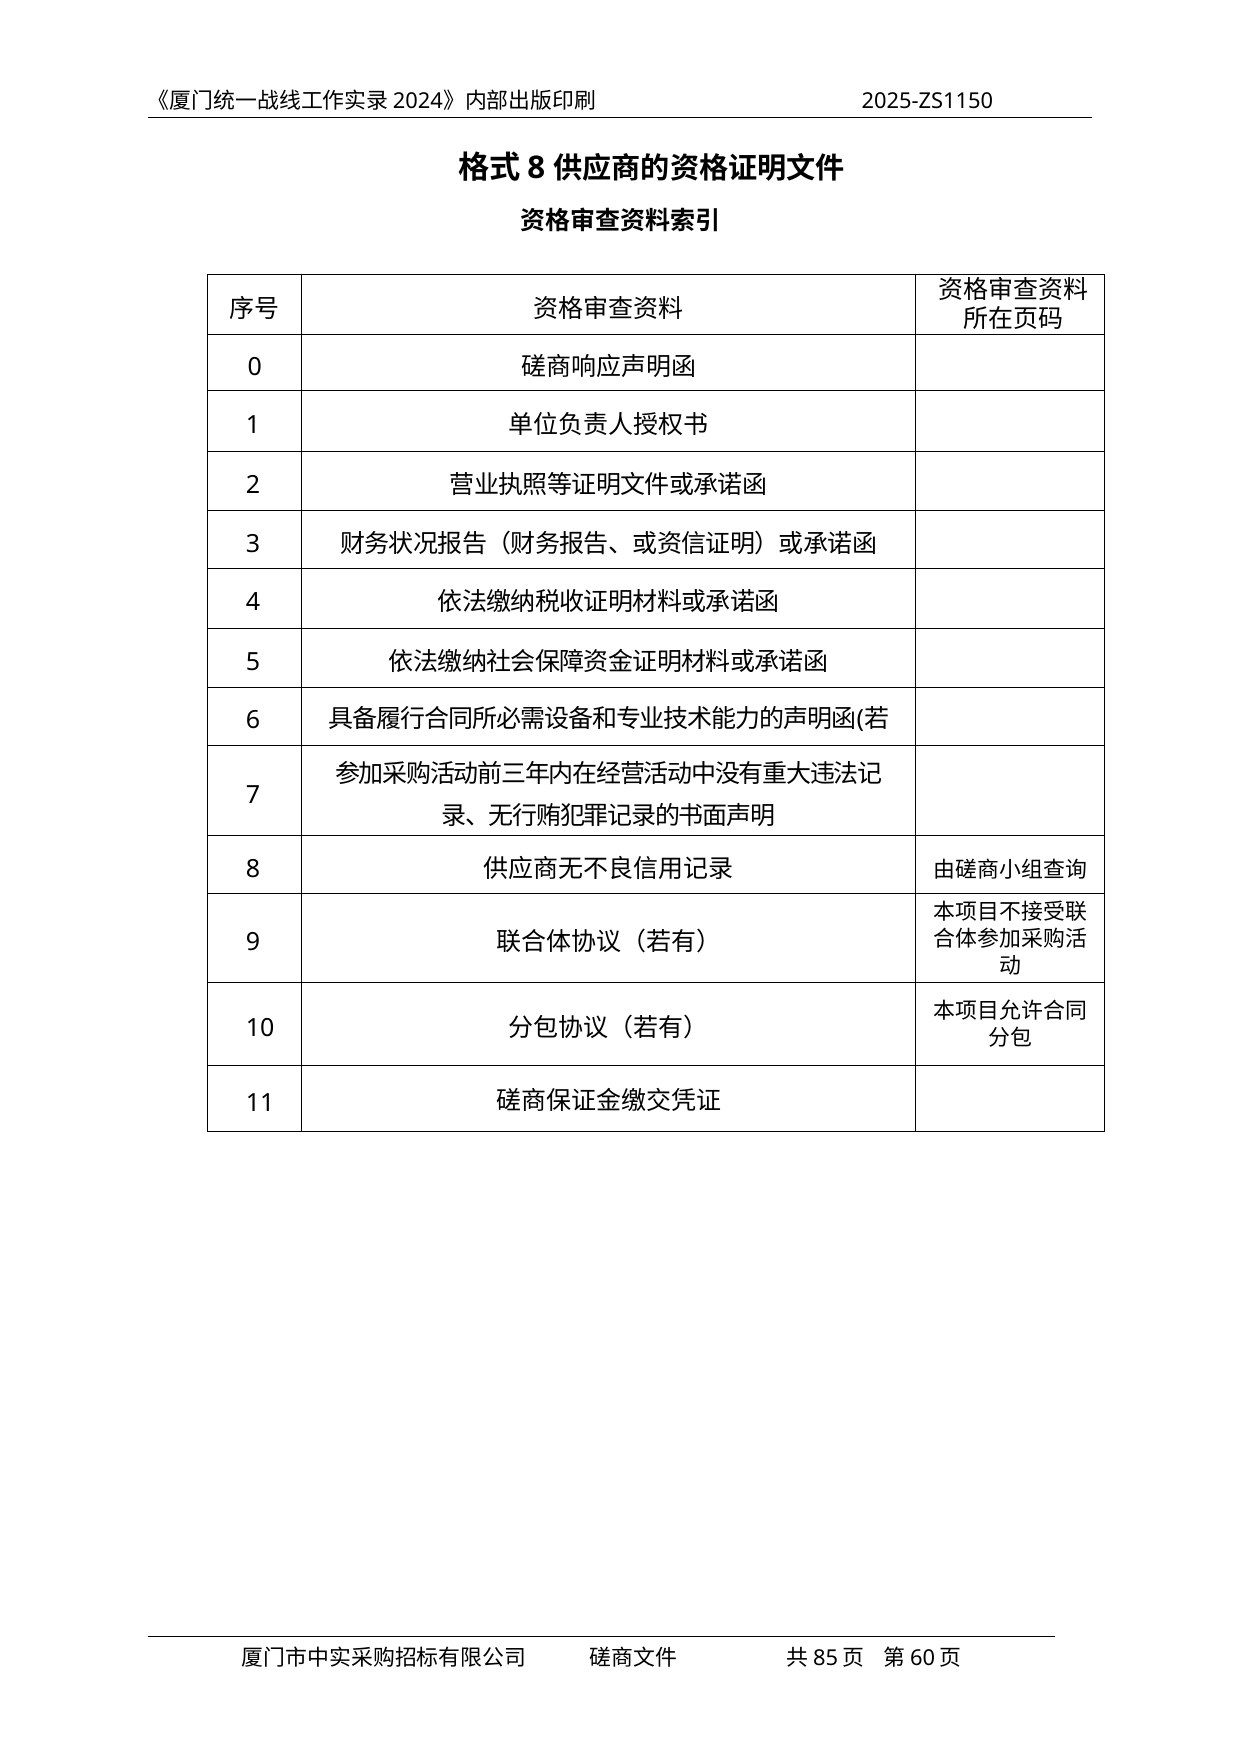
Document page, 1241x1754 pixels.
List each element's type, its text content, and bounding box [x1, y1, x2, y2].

table_cell 依法缴纳税收证明材料或承诺函 [302, 569, 915, 627]
table_cell 由磋商小组查询 [916, 836, 1104, 893]
table_cell [208, 894, 301, 982]
table_cell 依法缴纳社会保障资金证明材料或承诺函 [302, 629, 915, 687]
table_header 序号 [208, 275, 301, 334]
table_cell [208, 746, 301, 835]
table_cell [916, 1066, 1104, 1131]
table_cell [916, 746, 1104, 835]
table_cell [208, 983, 301, 1065]
table_cell [208, 836, 301, 893]
table_cell 磋商响应声明函 [302, 335, 915, 390]
table_cell 单位负责人授权书 [302, 391, 915, 451]
table_cell [916, 688, 1104, 745]
table_cell 供应商无不良信用记录 [302, 836, 915, 893]
table_cell 0 [208, 335, 301, 390]
table_cell 联合体协议（若有） [302, 894, 915, 982]
table_header 资格审查资料所在页码 [916, 275, 1104, 334]
table_cell [208, 569, 301, 627]
table_cell 分包协议（若有） [302, 983, 915, 1065]
table_cell [208, 688, 301, 745]
table_cell [208, 1066, 301, 1131]
table_cell [916, 569, 1104, 627]
table_cell 参加采购活动前三年内在经营活动中没有重大违法记录、无行贿犯罪记录的书面声明 [302, 746, 915, 835]
subtitle 格式8 供应商的资格证明文件 [148, 142, 1092, 188]
table_cell 具备履行合同所必需设备和专业技术能力的声明函(若有) [302, 688, 915, 745]
table_cell [208, 391, 301, 451]
table_cell 本项目允许合同分包 [916, 983, 1104, 1065]
table_cell [916, 629, 1104, 687]
table_cell 本项目不接受联合体参加采购活动 [916, 894, 1104, 982]
subtitle 资格审查资料索引 [148, 200, 1092, 237]
table_cell [916, 452, 1104, 510]
table_cell [208, 452, 301, 510]
table_cell [916, 511, 1104, 568]
table_cell 磋商保证金缴交凭证 [302, 1066, 915, 1131]
table_cell [916, 391, 1104, 451]
table_cell [208, 629, 301, 687]
table_cell [208, 511, 301, 568]
table_cell [916, 335, 1104, 390]
table_cell 营业执照等证明文件或承诺函 [302, 452, 915, 510]
table_cell 财务状况报告（财务报告、或资信证明）或承诺函 [302, 511, 915, 568]
table_header 资格审查资料 [302, 275, 915, 334]
